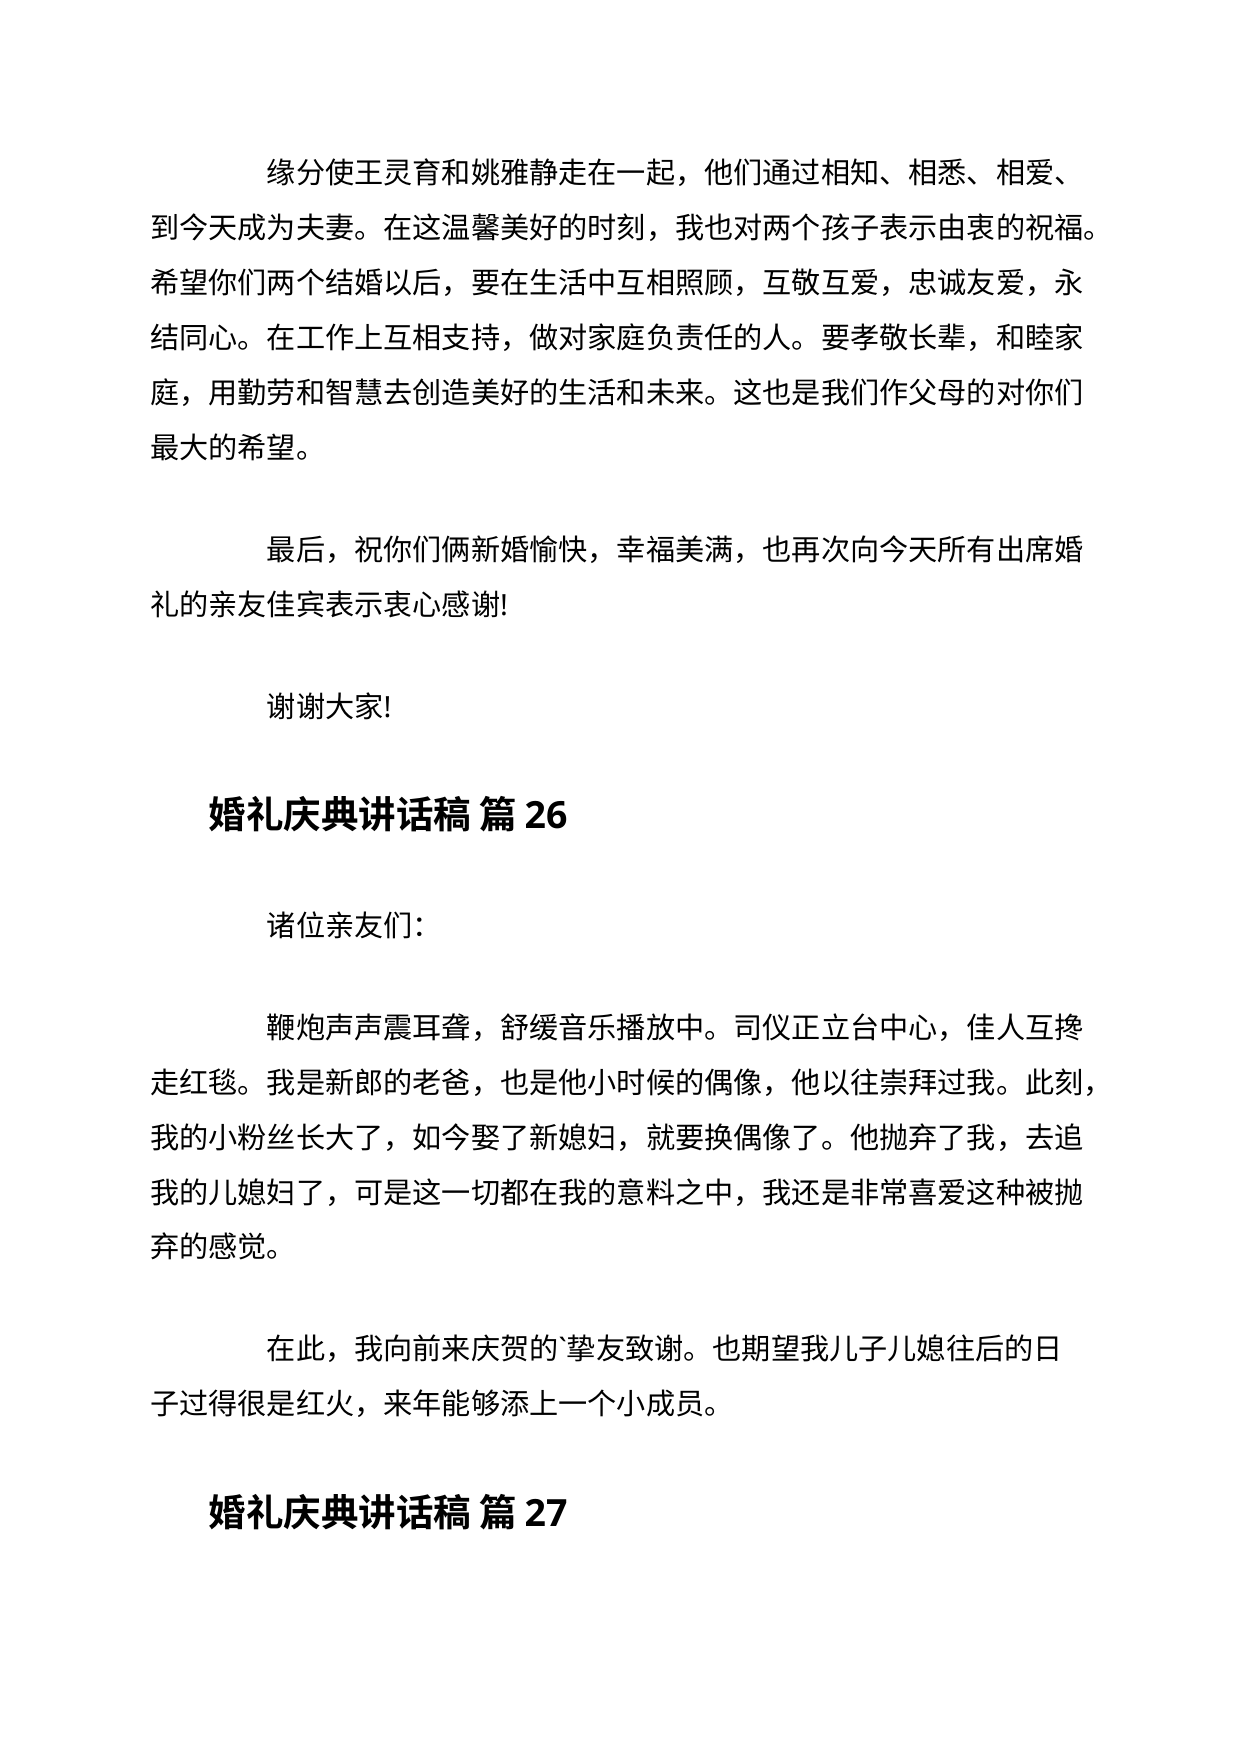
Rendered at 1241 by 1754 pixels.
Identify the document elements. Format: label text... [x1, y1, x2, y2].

text 最后，祝你们俩新婚愉快，幸福美满，也再次向今天所有出席婚礼的亲友佳宾表示衷心感谢! [150, 526, 1090, 623]
text 谢谢大家! [150, 683, 1090, 726]
text 诸位亲友们： [150, 903, 1090, 945]
text 鞭炮声声震耳聋，舒缓音乐播放中。司仪正立台中心，佳人互搀走红毯。我是新郎的老爸，也是他小时候的偶像，他以往崇拜过我。此刻，我的小粉丝长大了，如今娶了新媳妇，就要换偶像了。他抛弃了我，去追我的儿媳妇了，可是这一切都在我的意料之中，我还是非常喜爱这种被抛弃的感觉。 [150, 1004, 1090, 1266]
text 婚礼庆典讲话稿 篇27 [150, 1483, 1090, 1537]
text 婚礼庆典讲话稿 篇26 [150, 785, 1090, 839]
text 在此，我向前来庆贺的`挚友致谢。也期望我儿子儿媳往后的日子过得很是红火，来年能够添上一个小成员。 [150, 1326, 1090, 1423]
text 缘分使王灵育和姚雅静走在一起，他们通过相知、相悉、相爱、到今天成为夫妻。在这温馨美好的时刻，我也对两个孩子表示由衷的祝福。希望你们两个结婚以后，要在生活中互相照顾，互敬互爱，忠诚友爱，永结同心。在工作上互相支持，做对家庭负责任的人。要孝敬长辈，和睦家庭，用勤劳和智慧去创造美好的生活和未来。这也是我们作父母的对你们最大的希望。 [150, 150, 1090, 467]
